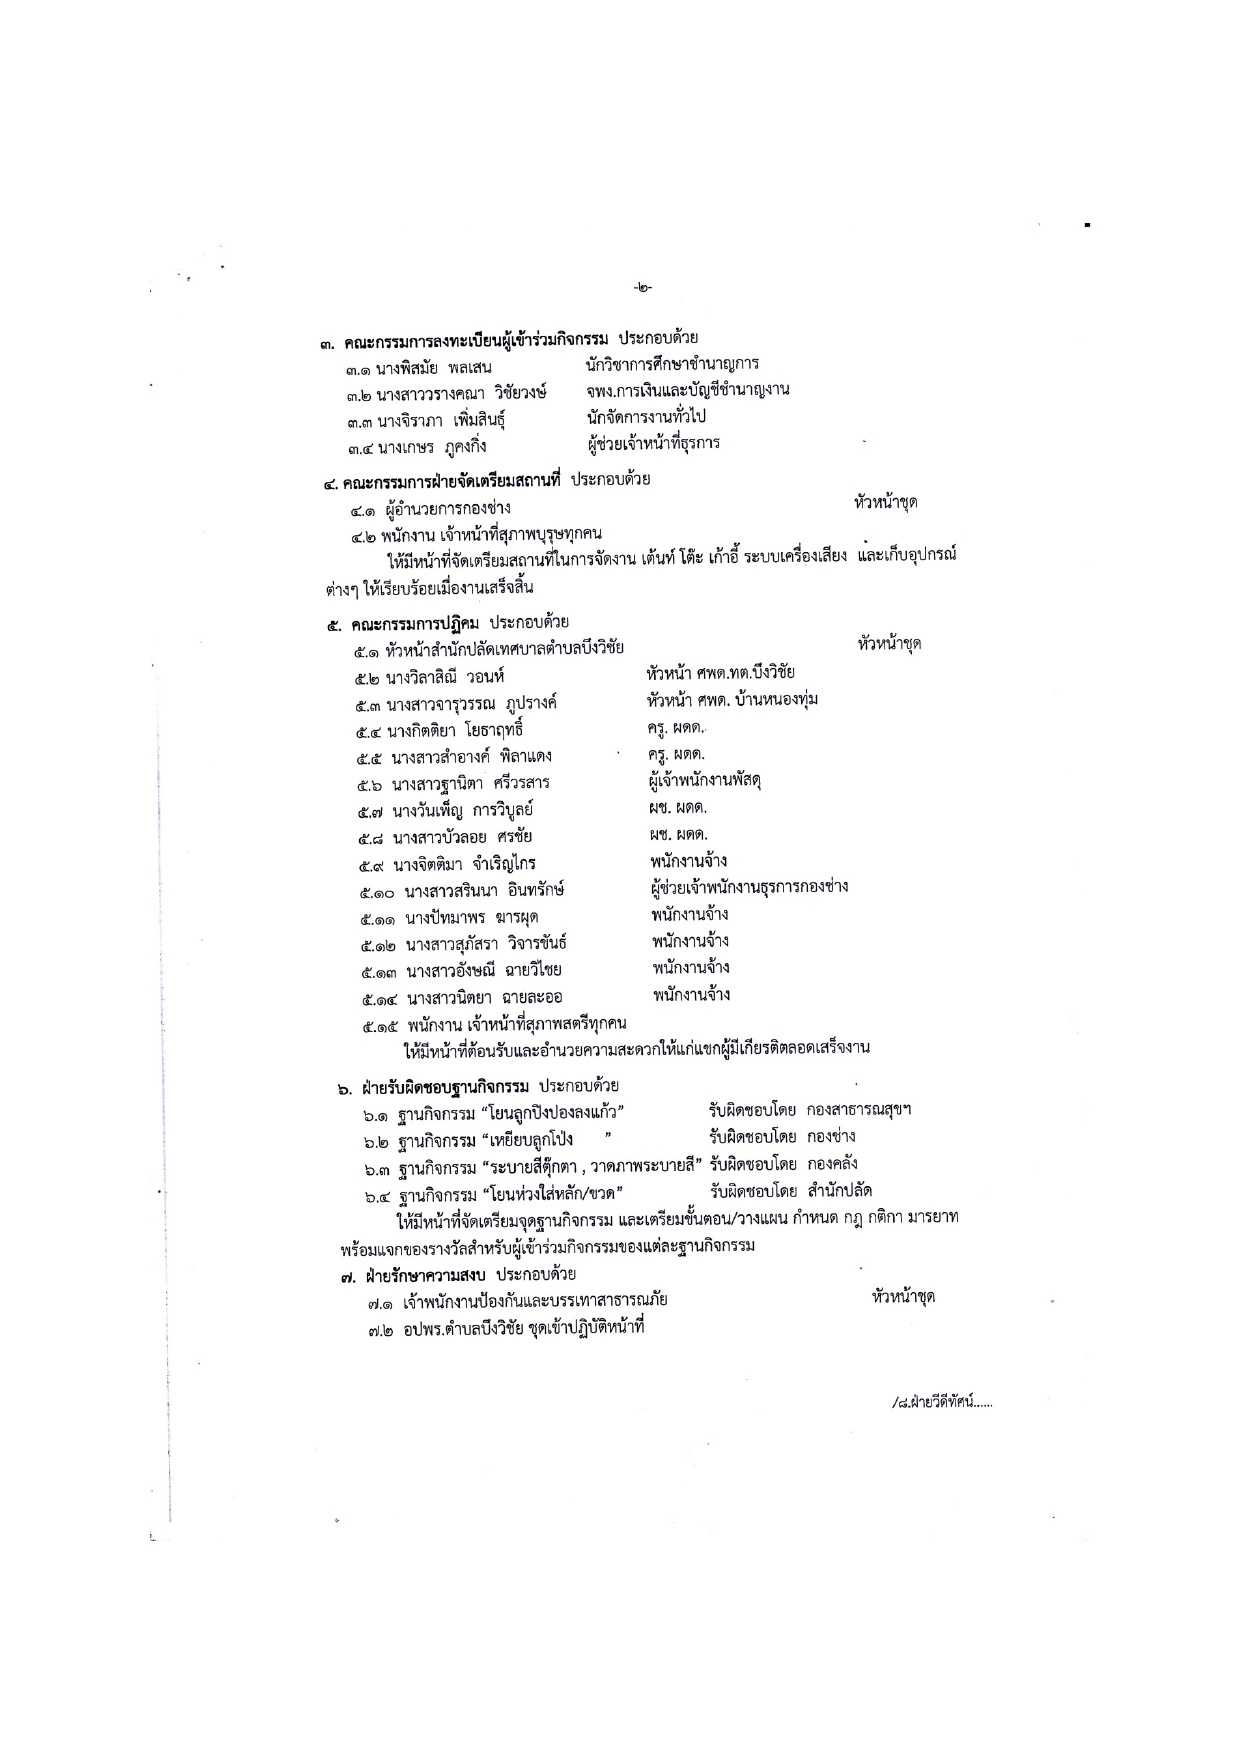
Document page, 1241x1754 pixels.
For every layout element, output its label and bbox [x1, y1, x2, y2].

picture [150, 223, 1091, 1541]
